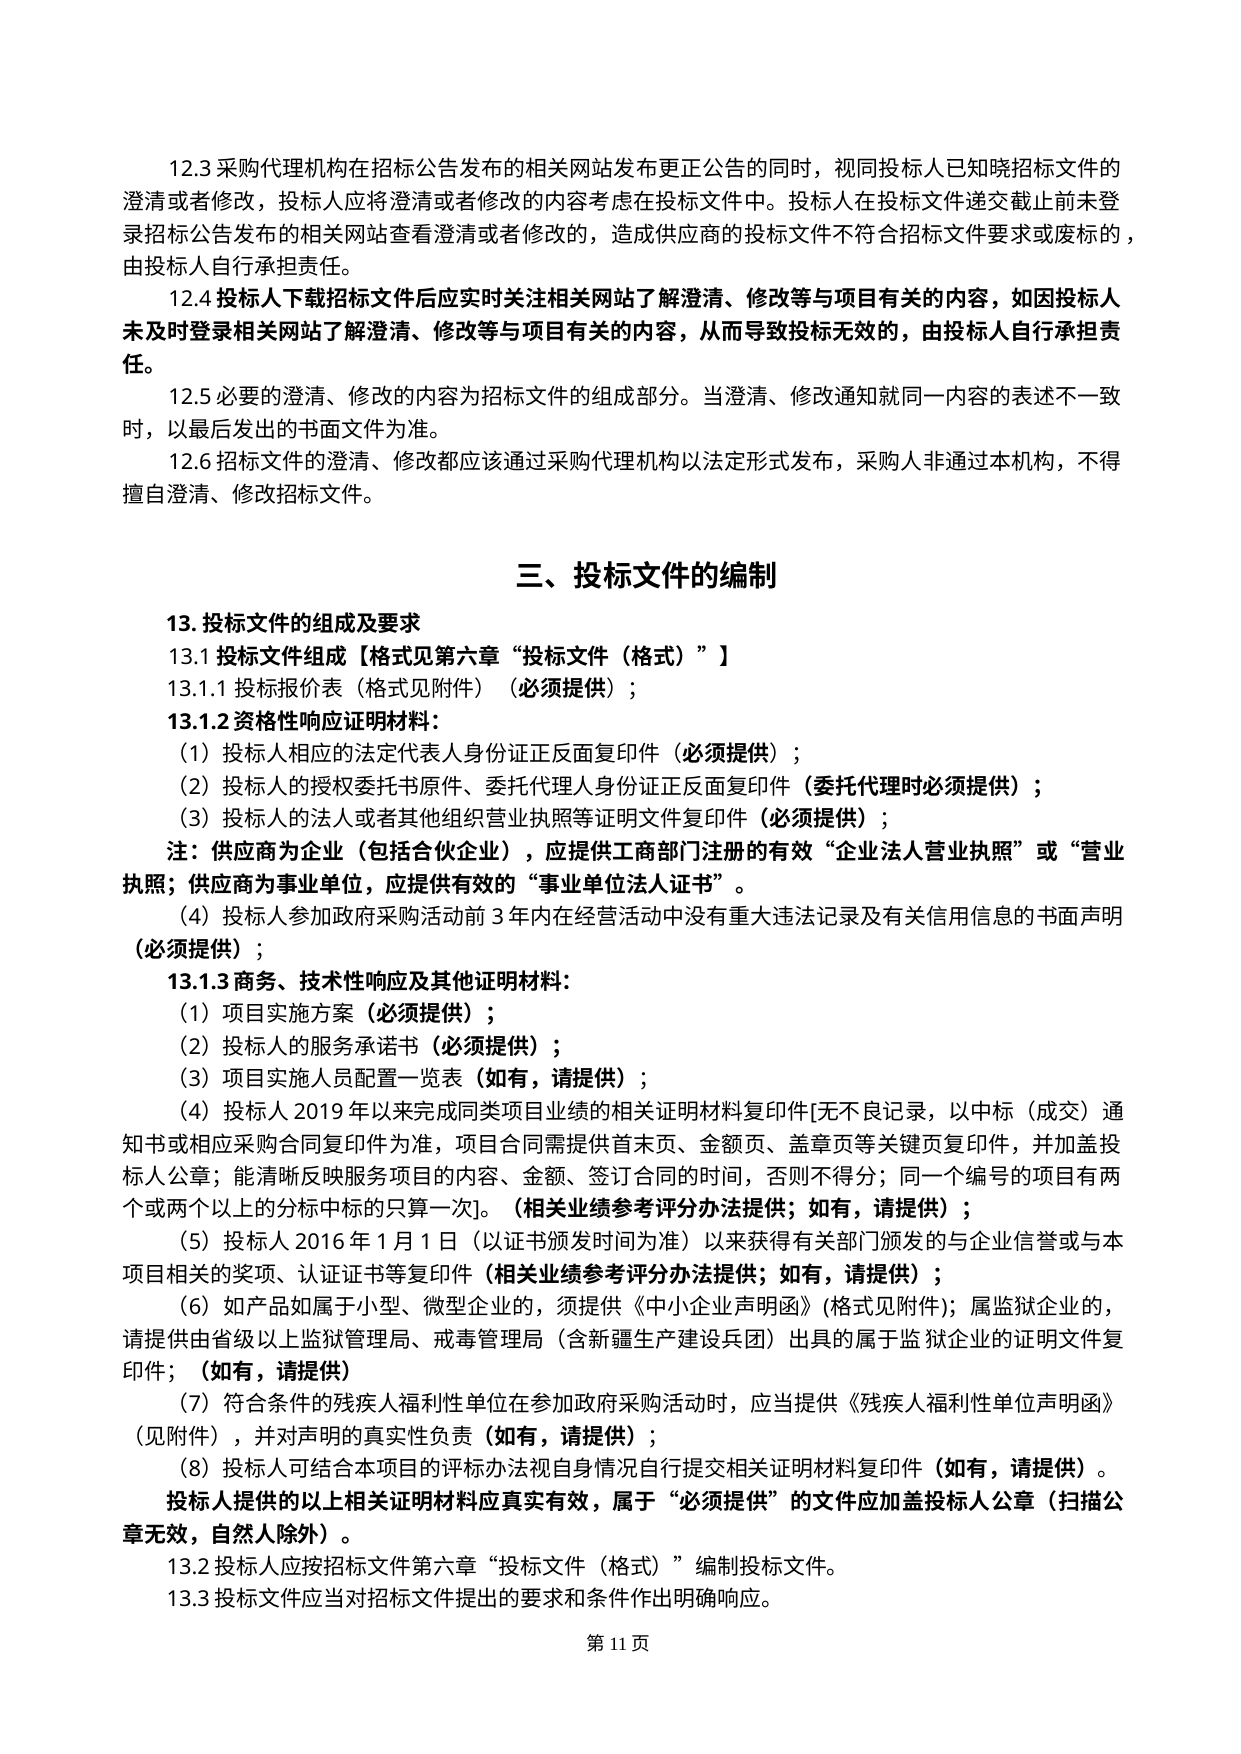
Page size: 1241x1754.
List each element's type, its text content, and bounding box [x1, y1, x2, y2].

text （3）投标人的法人或者其他组织营业执照等证明文件复印件（必须提供）； [123, 801, 1125, 834]
text 投标人提供的以上相关证明材料应真实有效，属于“必须提供”的文件应加盖投标人公章（扫描公章无效，自然人除外）。 [123, 1484, 1125, 1549]
text 13.1.2资格性响应证明材料： [123, 704, 1125, 736]
text 13.1.1 投标报价表（格式见附件）（必须提供）； [123, 671, 1125, 704]
text （2）投标人的授权委托书原件、委托代理人身份证正反面复印件（委托代理时必须提供）； [123, 769, 1125, 801]
text （2）投标人的服务承诺书（必须提供）； [123, 1029, 1125, 1061]
list 投标人参加政府采购活动前3年内在经营活动中没有重大违法记录及有关信用信息的书面声明（必须提供）； [123, 899, 1125, 964]
text 13. 投标文件的组成及要求 [123, 606, 1125, 639]
text 12.4投标人下载招标文件后应实时关注相关网站了解澄清、修改等与项目有关的内容，如因投标人未及时登录相关网站了解澄清、修改等与项目有关的内容，从而导致投标无效的，由投标人自行承担责任。 [123, 281, 1125, 379]
text 13.2投标人应按招标文件第六章“投标文件（格式）”编制投标文件。 [123, 1549, 1125, 1581]
text （5）投标人2016年1月1日（以证书颁发时间为准）以来获得有关部门颁发的与企业信誉或与本项目相关的奖项、认证证书等复印件（相关业绩参考评分办法提供；如有，请提供）； [123, 1224, 1125, 1289]
text （3）项目实施人员配置一览表（如有，请提供）； [123, 1061, 1125, 1094]
text （6）如产品如属于小型、微型企业的，须提供《中小企业声明函》(格式见附件)；属监狱企业的，请提供由省级以上监狱管理局、戒毒管理局（含新疆生产建设兵团）出具的属于监狱企业的证明文件复印件；（如有，请提供） [123, 1289, 1125, 1386]
text （1）项目实施方案（必须提供）； [123, 996, 1125, 1029]
text 12.3采购代理机构在招标公告发布的相关网站发布更正公告的同时，视同投标人已知晓招标文件的澄清或者修改，投标人应将澄清或者修改的内容考虑在投标文件中。投标人在投标文件递交截止前未登录招标公告发布的相关网站查看澄清或者修改的，造成供应商的投标文件不符合招标文件要求或废标的，由投标人自行承担责任。 [123, 151, 1125, 281]
text 注：供应商为企业（包括合伙企业），应提供工商部门注册的有效“企业法人营业执照”或“营业执照；供应商为事业单位，应提供有效的“事业单位法人证书”。 [123, 834, 1125, 899]
text （8）投标人可结合本项目的评标办法视自身情况自行提交相关证明材料复印件（如有，请提供）。 [123, 1451, 1125, 1484]
text 12.6招标文件的澄清、修改都应该通过采购代理机构以法定形式发布，采购人非通过本机构，不得擅自澄清、修改招标文件。 [123, 444, 1125, 509]
text 三、投标文件的编制 [123, 541, 1125, 606]
text 13.1投标文件组成【格式见第六章“投标文件（格式）”】 [123, 639, 1125, 671]
text （7）符合条件的残疾人福利性单位在参加政府采购活动时，应当提供《残疾人福利性单位声明函》（见附件），并对声明的真实性负责（如有，请提供）； [123, 1386, 1125, 1451]
text 13.1.3商务、技术性响应及其他证明材料： [123, 964, 1125, 996]
text 12.5必要的澄清、修改的内容为招标文件的组成部分。当澄清、修改通知就同一内容的表述不一致时，以最后发出的书面文件为准。 [123, 379, 1125, 444]
text 13.3投标文件应当对招标文件提出的要求和条件作出明确响应。 [123, 1581, 1125, 1614]
text （1）投标人相应的法定代表人身份证正反面复印件（必须提供）； [123, 736, 1125, 769]
text （4）投标人2019年以来完成同类项目业绩的相关证明材料复印件[无不良记录，以中标（成交）通知书或相应采购合同复印件为准，项目合同需提供首末页、金额页、盖章页等关键页复印件，并加盖投标人公章；能清晰反映服务项目的内容、金额、签订合同的时间，否则不得分；同一个编号的项目有两个或两个以上的分标中标的只算一次]。（相关业绩参考评分办法提供；如有，请提供）； [123, 1094, 1125, 1224]
